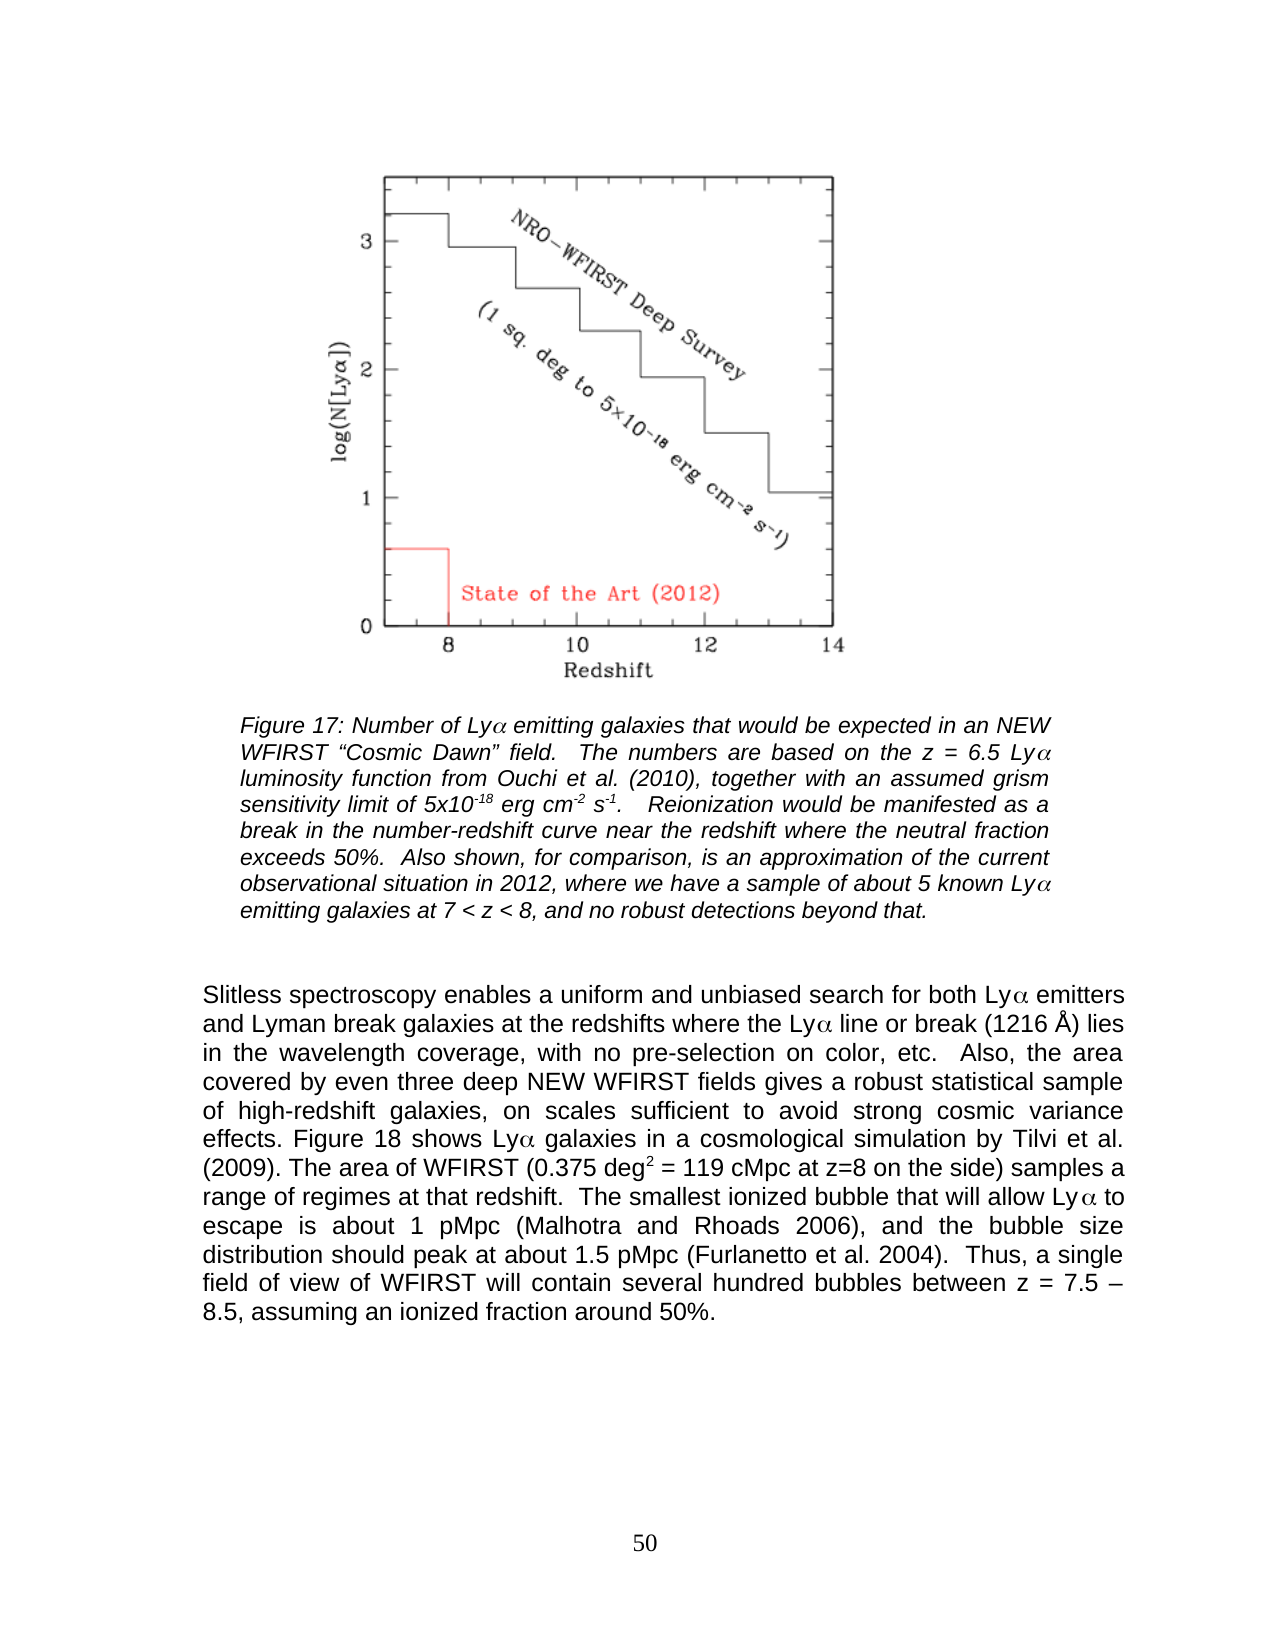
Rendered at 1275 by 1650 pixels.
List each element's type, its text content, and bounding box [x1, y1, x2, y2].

text Slitless spectroscopy enables a uniform and unbiased search for both Ly emitters and Lyman break galaxies at the redshifts where the Ly line or break (1216 Å) lies in the wavelength coverage, with no pre-selection on color, etc. Also, the area covered by even three deep NEW WFIRST fields gives a robust statistical sample of high-redshift galaxies, on scales sufficient to avoid strong cosmic variance effects. Figure 18 shows Ly galaxies in a cosmological simulation by Tilvi et al. (2009). The area of WFIRST (0.375 deg2 = 119 cMpc at z=8 on the side) samples a range of regimes at that redshift. The smallest ionized bubble that will allow Ly to escape is about 1 pMpc (Malhotra and Rhoads 2006), and the bubble size distribution should peak at about 1.5 pMpc (Furlanetto et al. 2004). Thus, a single field of view of WFIRST will contain several hundred bubbles between z = 7.5 – 8.5, assuming an ionized fraction around 50%. [202, 980, 1125, 1326]
picture [327, 150, 861, 684]
text Figure 17: Number of Ly emitting galaxies that would be expected in an NEW WFIRST “Cosmic Dawn” field. The numbers are based on the z = 6.5 Ly luminosity function from Ouchi et al. (2010), together with an assumed grism sensitivity limit of 5x10-18 erg cm-2 s-1. Reionization would be manifested as a break in the number-redshift curve near the redshift where the neutral fraction exceeds 50%. Also shown, for comparison, is an approximation of the current observational situation in 2012, where we have a sample of about 5 known Ly emitting galaxies at 7 < z < 8, and no robust detections beyond that. [240, 712, 1050, 923]
